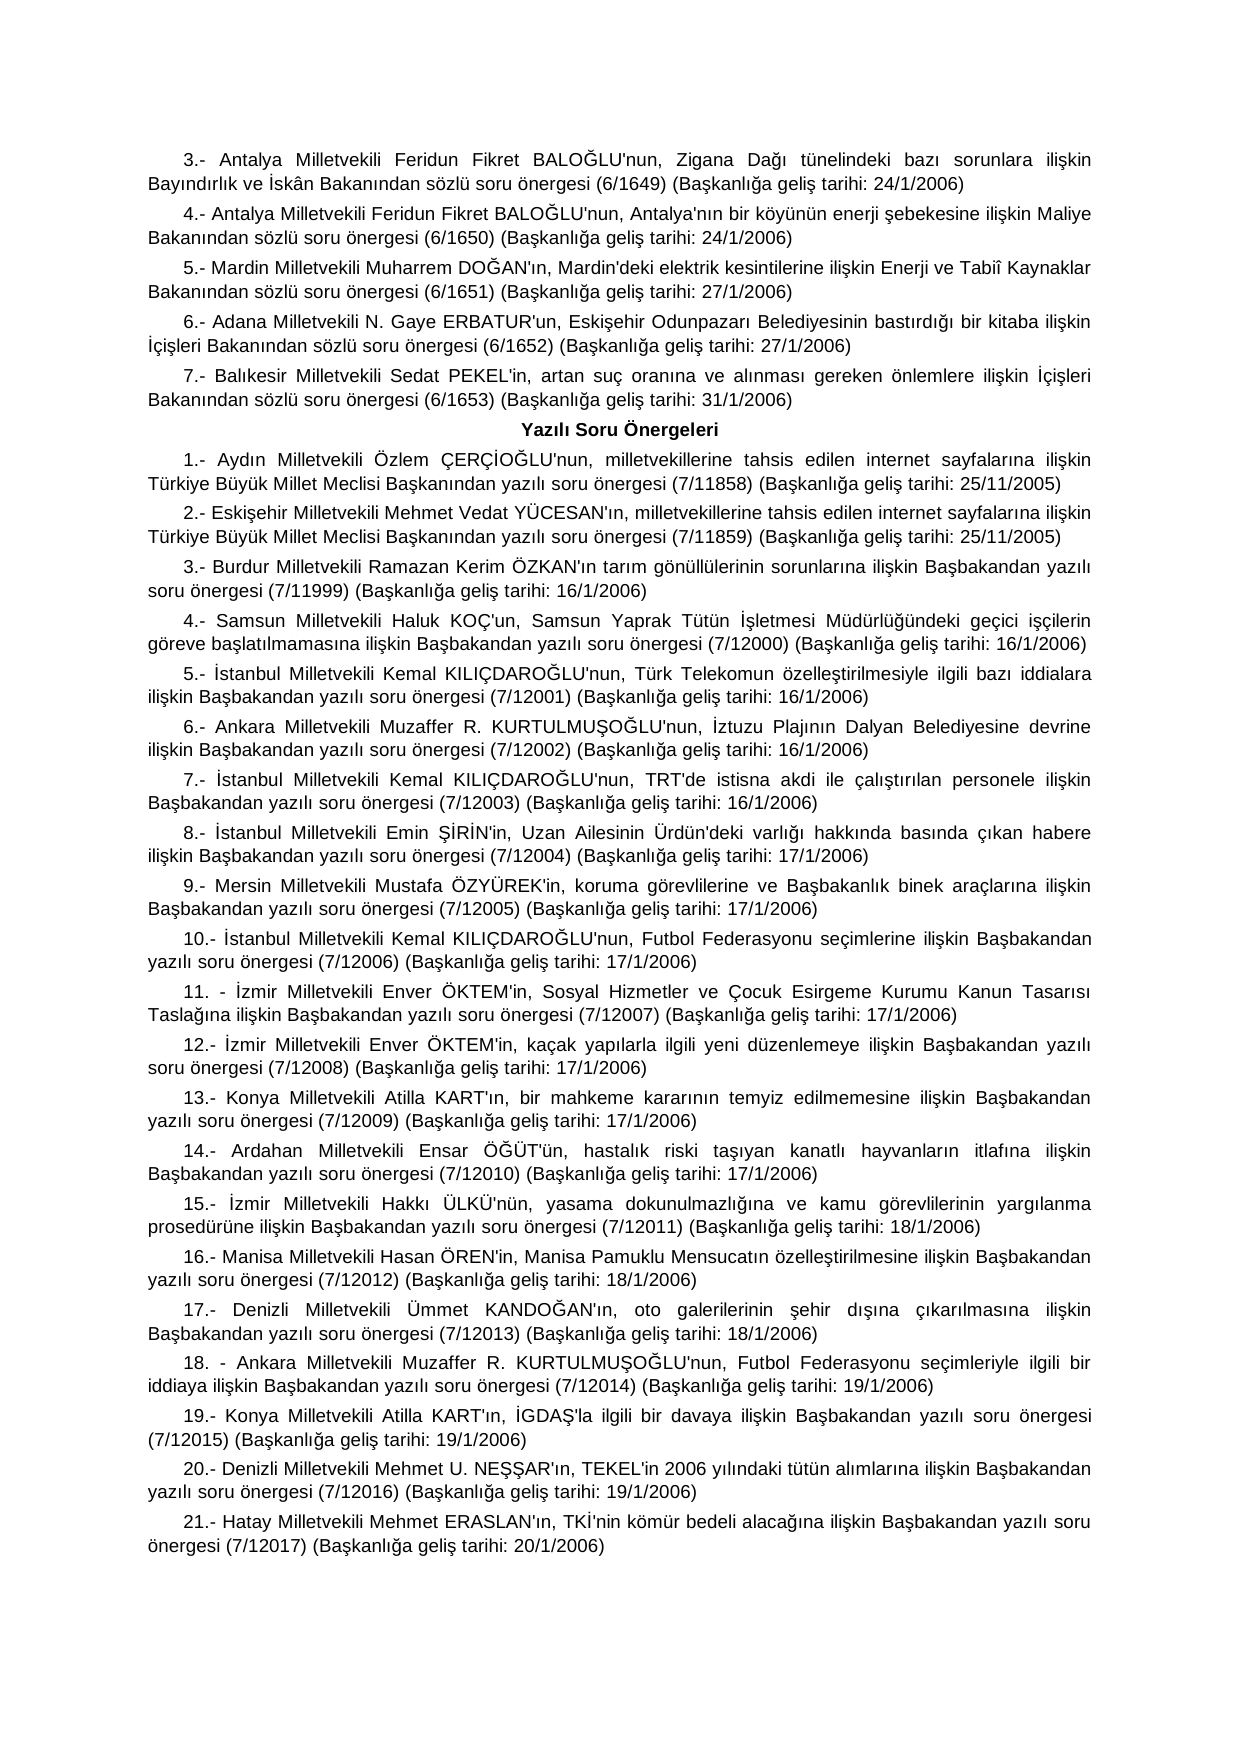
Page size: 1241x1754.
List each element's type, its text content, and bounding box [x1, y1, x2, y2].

text 6. - Ankara Milletvekili Muzaffer R. KURTULMUŞOĞLU'nun, İztuzu Plajının Dalyan Belediyesine devrine ilişkin Başbakandan yazılı soru önergesi (7/12002) (Başkanlığa geliş tarihi: 16/1/2006) [148, 714, 1093, 761]
text 17. - Denizli Milletvekili Ümmet KANDOĞAN'ın, oto galerilerinin şehir dışına çıkarılmasına ilişkin Başbakandan yazılı soru önergesi (7/12013) (Başkanlığa geliş tarihi: 18/1/2006) [148, 1298, 1093, 1345]
text 20. - Denizli Milletvekili Mehmet U. NEŞŞAR'ın, TEKEL'in 2006 yılındaki tütün alımlarına ilişkin Başbakandan yazılı soru önergesi (7/12016) (Başkanlığa geliş tarihi: 19/1/2006) [148, 1457, 1093, 1504]
text 7. - İstanbul Milletvekili Kemal KILIÇDAROĞLU'nun, TRT'de istisna akdi ile çalıştırılan personele ilişkin Başbakandan yazılı soru önergesi (7/12003) (Başkanlığa geliş tarihi: 16/1/2006) [148, 767, 1093, 814]
text 11. - İzmir Milletvekili Enver ÖKTEM'in, Sosyal Hizmetler ve Çocuk Esirgeme Kurumu Kanun Tasarısı Taslağına ilişkin Başbakandan yazılı soru önergesi (7/12007) (Başkanlığa geliş tarihi: 17/1/2006) [148, 979, 1093, 1027]
text 2. - Eskişehir Milletvekili Mehmet Vedat YÜCESAN'ın, milletvekillerine tahsis edilen internet sayfalarına ilişkin Türkiye Büyük Millet Meclisi Başkanından yazılı soru önergesi (7/11859) (Başkanlığa geliş tarihi: 25/11/2005) [148, 501, 1093, 548]
text 3. - Burdur Milletvekili Ramazan Kerim ÖZKAN'ın tarım gönüllülerinin sorunlarına ilişkin Başbakandan yazılı soru önergesi (7/11999) (Başkanlığa geliş tarihi: 16/1/2006) [148, 554, 1093, 602]
text 10. - İstanbul Milletvekili Kemal KILIÇDAROĞLU'nun, Futbol Federasyonu seçimlerine ilişkin Başbakandan yazılı soru önergesi (7/12006) (Başkanlığa geliş tarihi: 17/1/2006) [148, 926, 1093, 973]
text 18. - Ankara Milletvekili Muzaffer R. KURTULMUŞOĞLU'nun, Futbol Federasyonu seçimleriyle ilgili bir iddiaya ilişkin Başbakandan yazılı soru önergesi (7/12014) (Başkanlığa geliş tarihi: 19/1/2006) [148, 1351, 1093, 1398]
text 4. - Antalya Milletvekili Feridun Fikret BALOĞLU'nun, Antalya'nın bir köyünün enerji şebekesine ilişkin Maliye Bakanından sözlü soru önergesi (6/1650) (Başkanlığa geliş tarihi: 24/1/2006) [148, 201, 1093, 249]
text 12. - İzmir Milletvekili Enver ÖKTEM'in, kaçak yapılarla ilgili yeni düzenlemeye ilişkin Başbakandan yazılı soru önergesi (7/12008) (Başkanlığa geliş tarihi: 17/1/2006) [148, 1032, 1093, 1079]
text 19. - Konya Milletvekili Atilla KART'ın, İGDAŞ'la ilgili bir davaya ilişkin Başbakandan yazılı soru önergesi (7/12015) (Başkanlığa geliş tarihi: 19/1/2006) [148, 1404, 1093, 1451]
text 1. - Aydın Milletvekili Özlem ÇERÇİOĞLU'nun, milletvekillerine tahsis edilen internet sayfalarına ilişkin Türkiye Büyük Millet Meclisi Başkanından yazılı soru önergesi (7/11858) (Başkanlığa geliş tarihi: 25/11/2005) [148, 447, 1093, 495]
text 3. - Antalya Milletvekili Feridun Fikret BALOĞLU'nun, Zigana Dağı tünelindeki bazı sorunlara ilişkin Bayındırlık ve İskân Bakanından sözlü soru önergesi (6/1649) (Başkanlığa geliş tarihi: 24/1/2006) [148, 148, 1093, 196]
text 5. - Mardin Milletvekili Muharrem DOĞAN'ın, Mardin'deki elektrik kesintilerine ilişkin Enerji ve Tabiî Kaynaklar Bakanından sözlü soru önergesi (6/1651) (Başkanlığa geliş tarihi: 27/1/2006) [148, 255, 1093, 303]
text 14. - Ardahan Milletvekili Ensar ÖĞÜT'ün, hastalık riski taşıyan kanatlı hayvanların itlafına ilişkin Başbakandan yazılı soru önergesi (7/12010) (Başkanlığa geliş tarihi: 17/1/2006) [148, 1138, 1093, 1186]
text 21. - Hatay Milletvekili Mehmet ERASLAN'ın, TKİ'nin kömür bedeli alacağına ilişkin Başbakandan yazılı soru önergesi (7/12017) (Başkanlığa geliş tarihi: 20/1/2006) [148, 1510, 1093, 1557]
text Yazılı Soru Önergeleri [148, 417, 1093, 441]
text 4. - Samsun Milletvekili Haluk KOÇ'un, Samsun Yaprak Tütün İşletmesi Müdürlüğündeki geçici işçilerin göreve başlatılmamasına ilişkin Başbakandan yazılı soru önergesi (7/12000) (Başkanlığa geliş tarihi: 16/1/2006) [148, 608, 1093, 655]
text 5. - İstanbul Milletvekili Kemal KILIÇDAROĞLU'nun, Türk Telekomun özelleştirilmesiyle ilgili bazı iddialara ilişkin Başbakandan yazılı soru önergesi (7/12001) (Başkanlığa geliş tarihi: 16/1/2006) [148, 661, 1093, 708]
text 6. - Adana Milletvekili N. Gaye ERBATUR'un, Eskişehir Odunpazarı Belediyesinin bastırdığı bir kitaba ilişkin İçişleri Bakanından sözlü soru önergesi (6/1652) (Başkanlığa geliş tarihi: 27/1/2006) [148, 309, 1093, 357]
text 15. - İzmir Milletvekili Hakkı ÜLKÜ'nün, yasama dokunulmazlığına ve kamu görevlilerinin yargılanma prosedürüne ilişkin Başbakandan yazılı soru önergesi (7/12011) (Başkanlığa geliş tarihi: 18/1/2006) [148, 1192, 1093, 1239]
text 9. - Mersin Milletvekili Mustafa ÖZYÜREK'in, koruma görevlilerine ve Başbakanlık binek araçlarına ilişkin Başbakandan yazılı soru önergesi (7/12005) (Başkanlığa geliş tarihi: 17/1/2006) [148, 873, 1093, 921]
text 13. - Konya Milletvekili Atilla KART'ın, bir mahkeme kararının temyiz edilmemesine ilişkin Başbakandan yazılı soru önergesi (7/12009) (Başkanlığa geliş tarihi: 17/1/2006) [148, 1086, 1093, 1133]
text 16. - Manisa Milletvekili Hasan ÖREN'in, Manisa Pamuklu Mensucatın özelleştirilmesine ilişkin Başbakandan yazılı soru önergesi (7/12012) (Başkanlığa geliş tarihi: 18/1/2006) [148, 1244, 1093, 1292]
text 7. - Balıkesir Milletvekili Sedat PEKEL'in, artan suç oranına ve alınması gereken önlemlere ilişkin İçişleri Bakanından sözlü soru önergesi (6/1653) (Başkanlığa geliş tarihi: 31/1/2006) [148, 363, 1093, 411]
text 8. - İstanbul Milletvekili Emin ŞİRİN'in, Uzan Ailesinin Ürdün'deki varlığı hakkında basında çıkan habere ilişkin Başbakandan yazılı soru önergesi (7/12004) (Başkanlığa geliş tarihi: 17/1/2006) [148, 820, 1093, 867]
